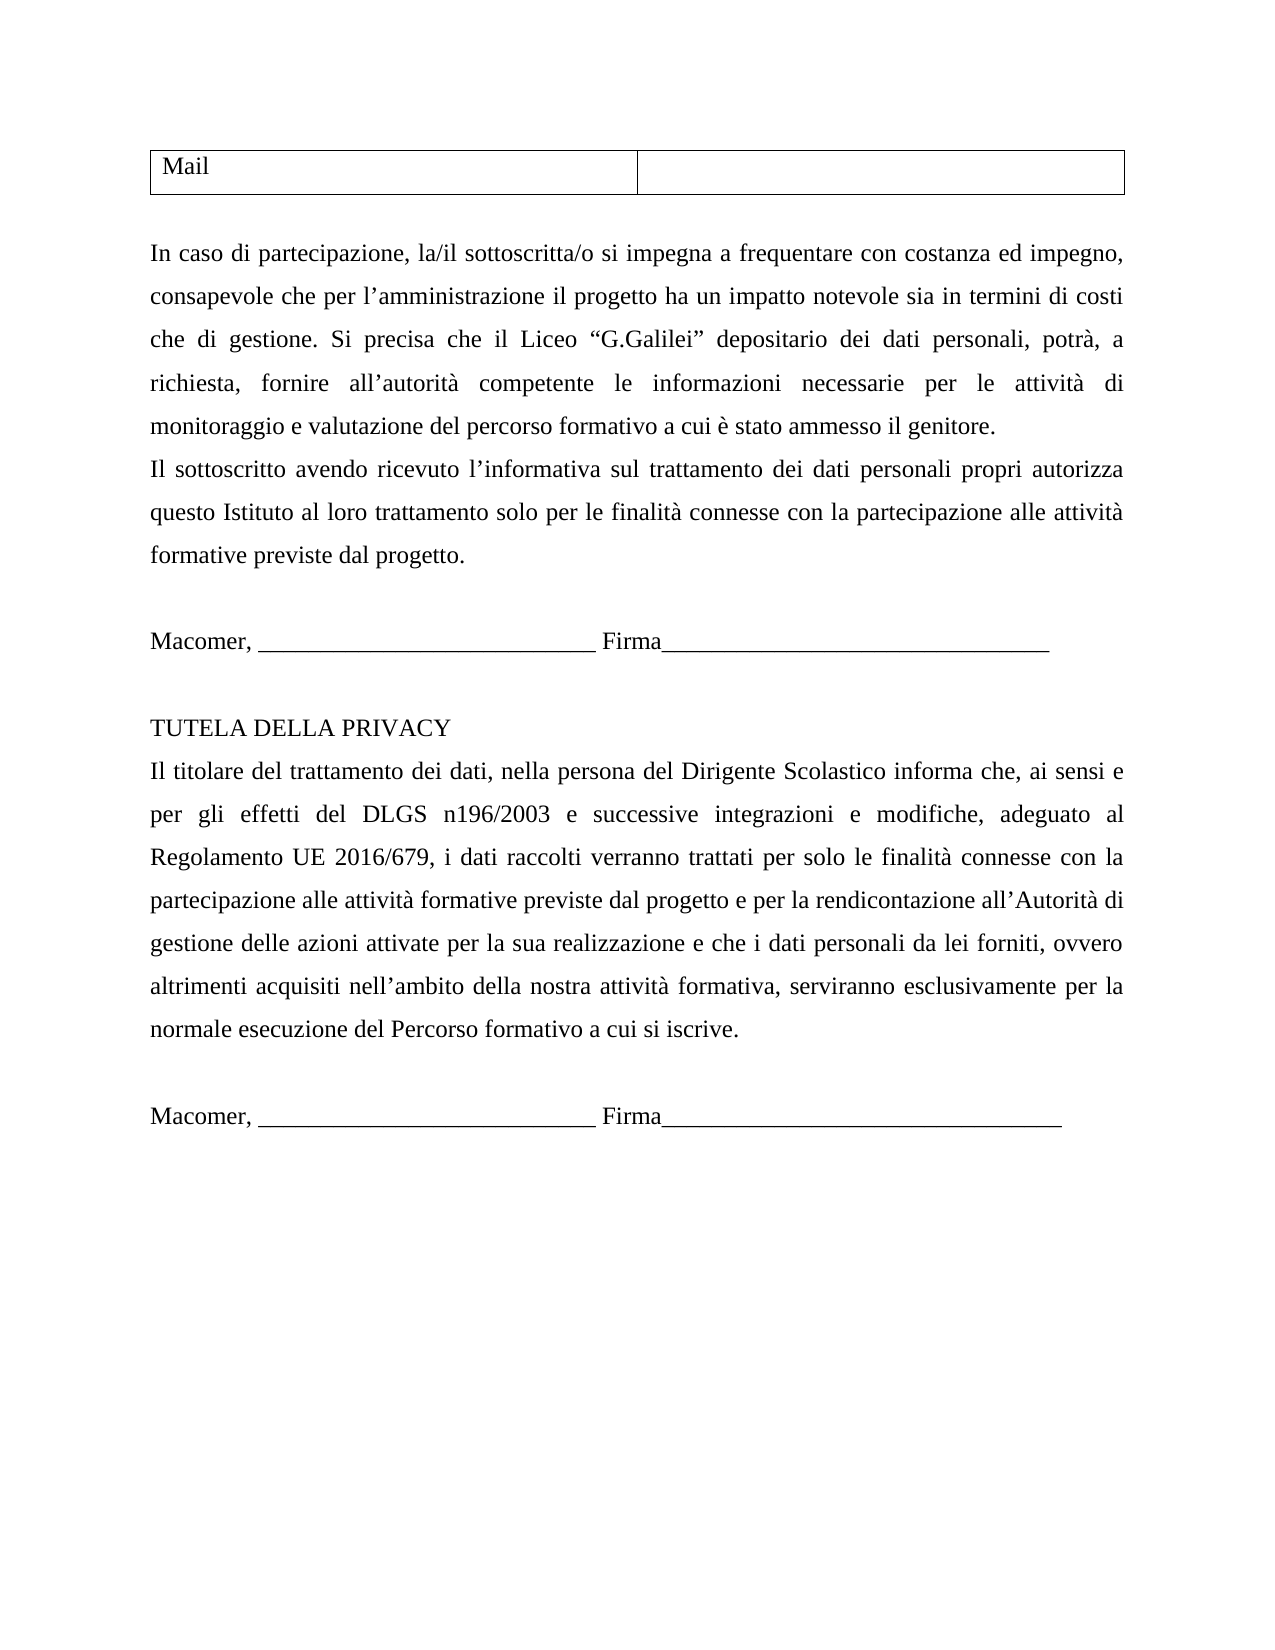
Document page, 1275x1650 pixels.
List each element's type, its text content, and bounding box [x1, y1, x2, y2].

text Il titolare del trattamento dei dati, nella persona del Dirigente Scolastico informa che, ai sensi e per gli effetti del DLGS n196/2003 e successive integrazioni e modifiche, adeguato al Regolamento UE 2016/679, i dati raccolti verranno trattati per solo le finalità connesse con la partecipazione alle attività formative previste dal progetto e per la rendicontazione all’Autorità di gestione delle azioni attivate per la sua realizzazione e che i dati personali da lei forniti, ovvero altrimenti acquisiti nell’ambito della nostra attività formativa, serviranno esclusivamente per la normale esecuzione del Percorso formativo a cui si iscrive. [150, 756, 1125, 1043]
text Macomer, ___________________________ Firma________________________________ [150, 1101, 1125, 1129]
text Macomer, ___________________________ Firma_______________________________ [150, 626, 1125, 655]
table_cell Mail [151, 151, 637, 194]
table_cell [638, 151, 1124, 194]
text In caso di partecipazione, la/il sottoscritta/o si impegna a frequentare con costanza ed impegno, consapevole che per l’amministrazione il progetto ha un impatto notevole sia in termini di costi che di gestione. Si precisa che il Liceo “G.Galilei” depositario dei dati personali, potrà, a richiesta, fornire all’autorità competente le informazioni necessarie per le attività di monitoraggio e valutazione del percorso formativo a cui è stato ammesso il genitore. [150, 238, 1125, 439]
text TUTELA DELLA PRIVACY [150, 713, 1125, 741]
text Il sottoscritto avendo ricevuto l’informativa sul trattamento dei dati personali propri autorizza questo Istituto al loro trattamento solo per le finalità connesse con la partecipazione alle attività formative previste dal progetto. [150, 454, 1125, 569]
